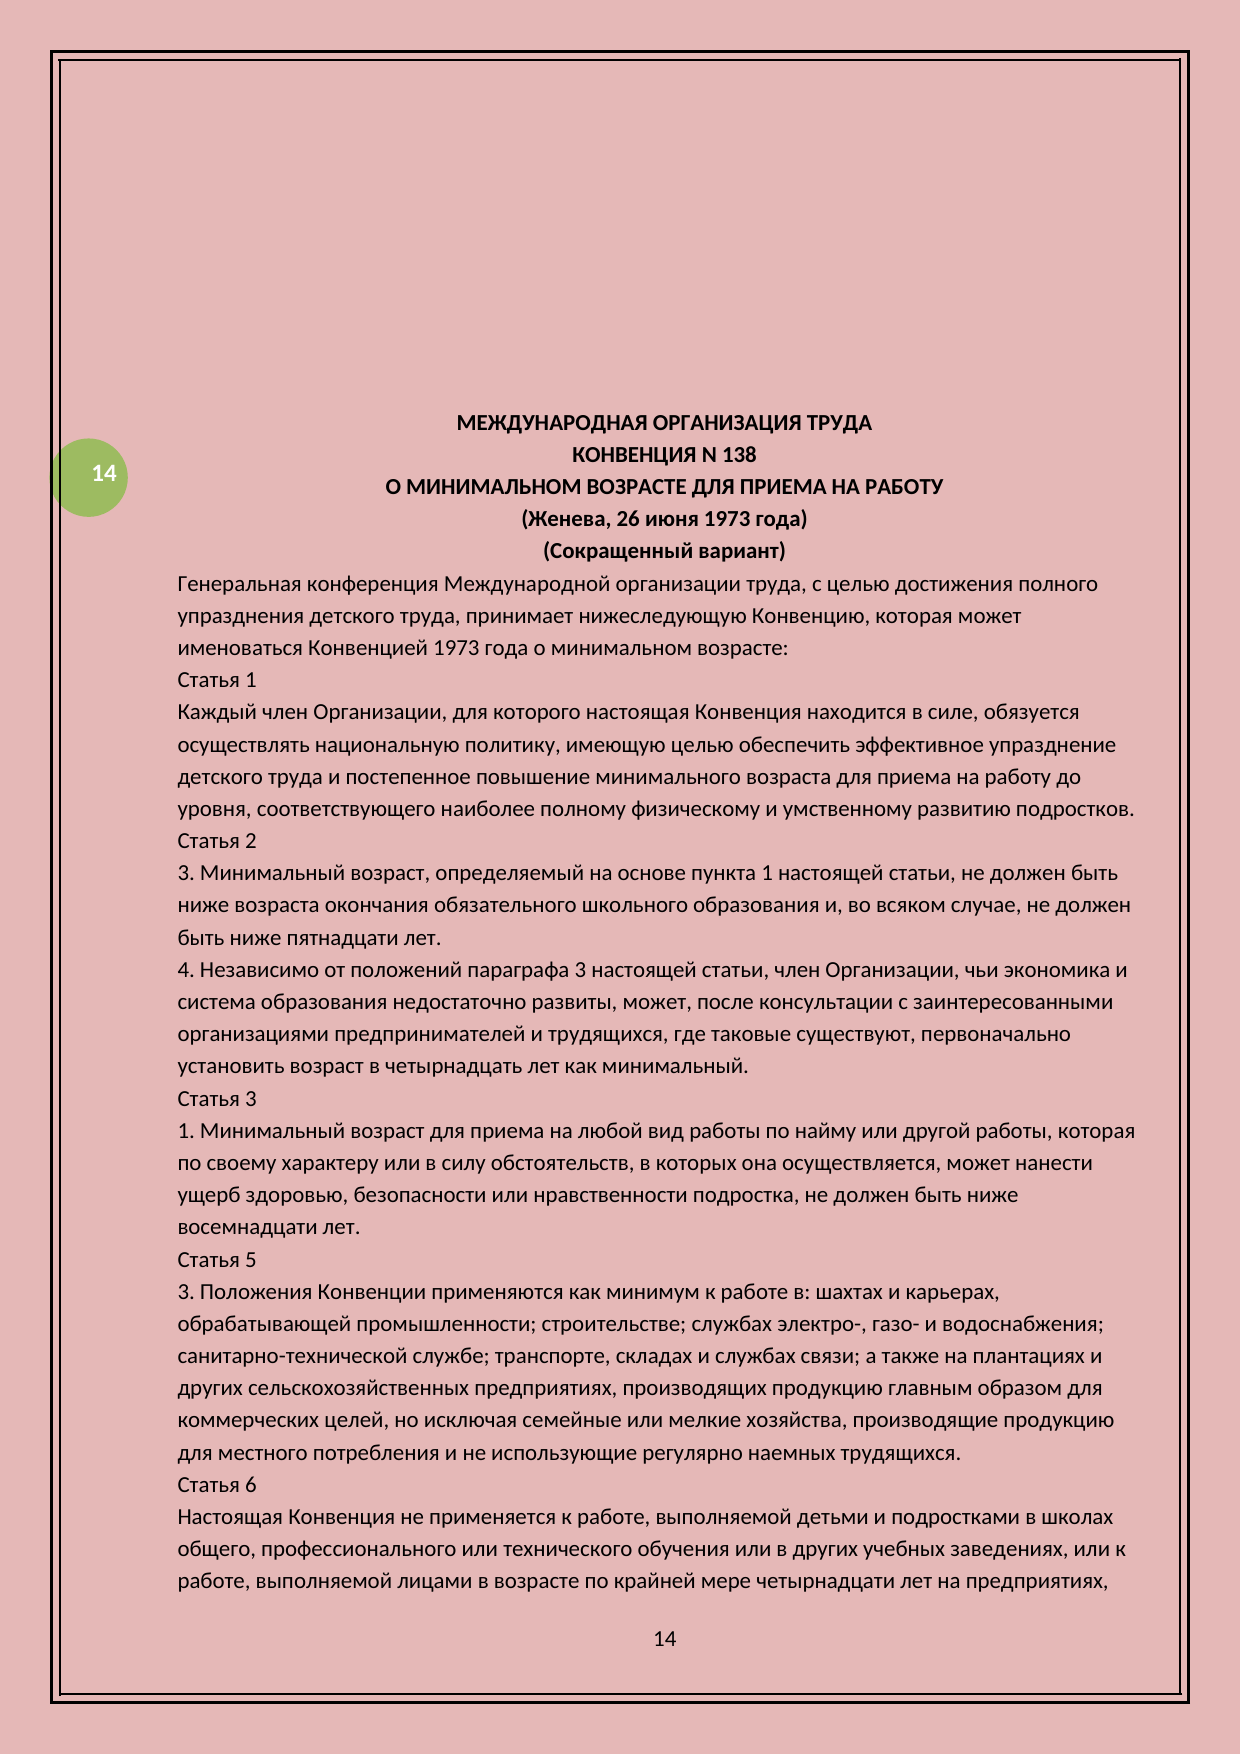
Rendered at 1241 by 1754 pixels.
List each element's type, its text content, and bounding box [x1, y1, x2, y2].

text Статья 1 [177, 665, 1152, 693]
text 3. Минимальный возраст, определяемый на основе пункта 1 настоящей статьи, не должен быть ниже возраста окончания обязательного школьного образования и, во всяком случае, не должен быть ниже пятнадцати лет. [177, 858, 1152, 951]
text Статья 6 [177, 1470, 1152, 1498]
text Генеральная конференция Международной организации труда, с целью достижения полного упразднения детского труда, принимает нижеследующую Конвенцию, которая может именоваться Конвенцией 1973 года о минимальном возрасте: [177, 569, 1152, 661]
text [177, 1502, 1152, 1594]
text (Женева, 26 июня 1973 года) [177, 504, 1152, 532]
text 1. Минимальный возраст для приема на любой вид работы по найму или другой работы, которая по своему характеру или в силу обстоятельств, в которых она осуществляется, может нанести ущерб здоровью, безопасности или нравственности подростка, не должен быть ниже восемнадцати лет. [177, 1116, 1152, 1241]
text Каждый член Организации, для которого настоящая Конвенция находится в силе, обязуется осуществлять национальную политику, имеющую целью обеспечить эффективное упразднение детского труда и постепенное повышение минимального возраста для приема на работу до уровня, соответствующего наиболее полному физическому и умственному развитию подростков. [177, 697, 1152, 822]
text (Сокращенный вариант) [177, 537, 1152, 564]
text Статья 3 [177, 1084, 1152, 1112]
text О МИНИМАЛЬНОМ ВОЗРАСТЕ ДЛЯ ПРИЕМА НА РАБОТУ [177, 472, 1152, 500]
text 4. Независимо от положений параграфа 3 настоящей статьи, член Организации, чьи экономика и система образования недостаточно развиты, может, после консультации с заинтересованными организациями предпринимателей и трудящихся, где таковые существуют, первоначально установить возраст в четырнадцать лет как минимальный. [177, 955, 1152, 1079]
text 3. Положения Конвенции применяются как минимум к работе в: шахтах и карьерах, обрабатывающей промышленности; строительстве; службах электро-, газо- и водоснабжения; санитарно-технической службе; транспорте, складах и службах связи; а также на плантациях и других сельскохозяйственных предприятиях, производящих продукцию главным образом для коммерческих целей, но исключая семейные или мелкие хозяйства, производящие продукцию для местного потребления и не использующие регулярно наемных трудящихся. [177, 1277, 1152, 1466]
text Статья 2 [177, 826, 1152, 854]
text Статья 5 [177, 1245, 1152, 1273]
text МЕЖДУНАРОДНАЯ ОРГАНИЗАЦИЯ ТРУДА [177, 408, 1152, 436]
text КОНВЕНЦИЯ N 138 [177, 440, 1152, 468]
